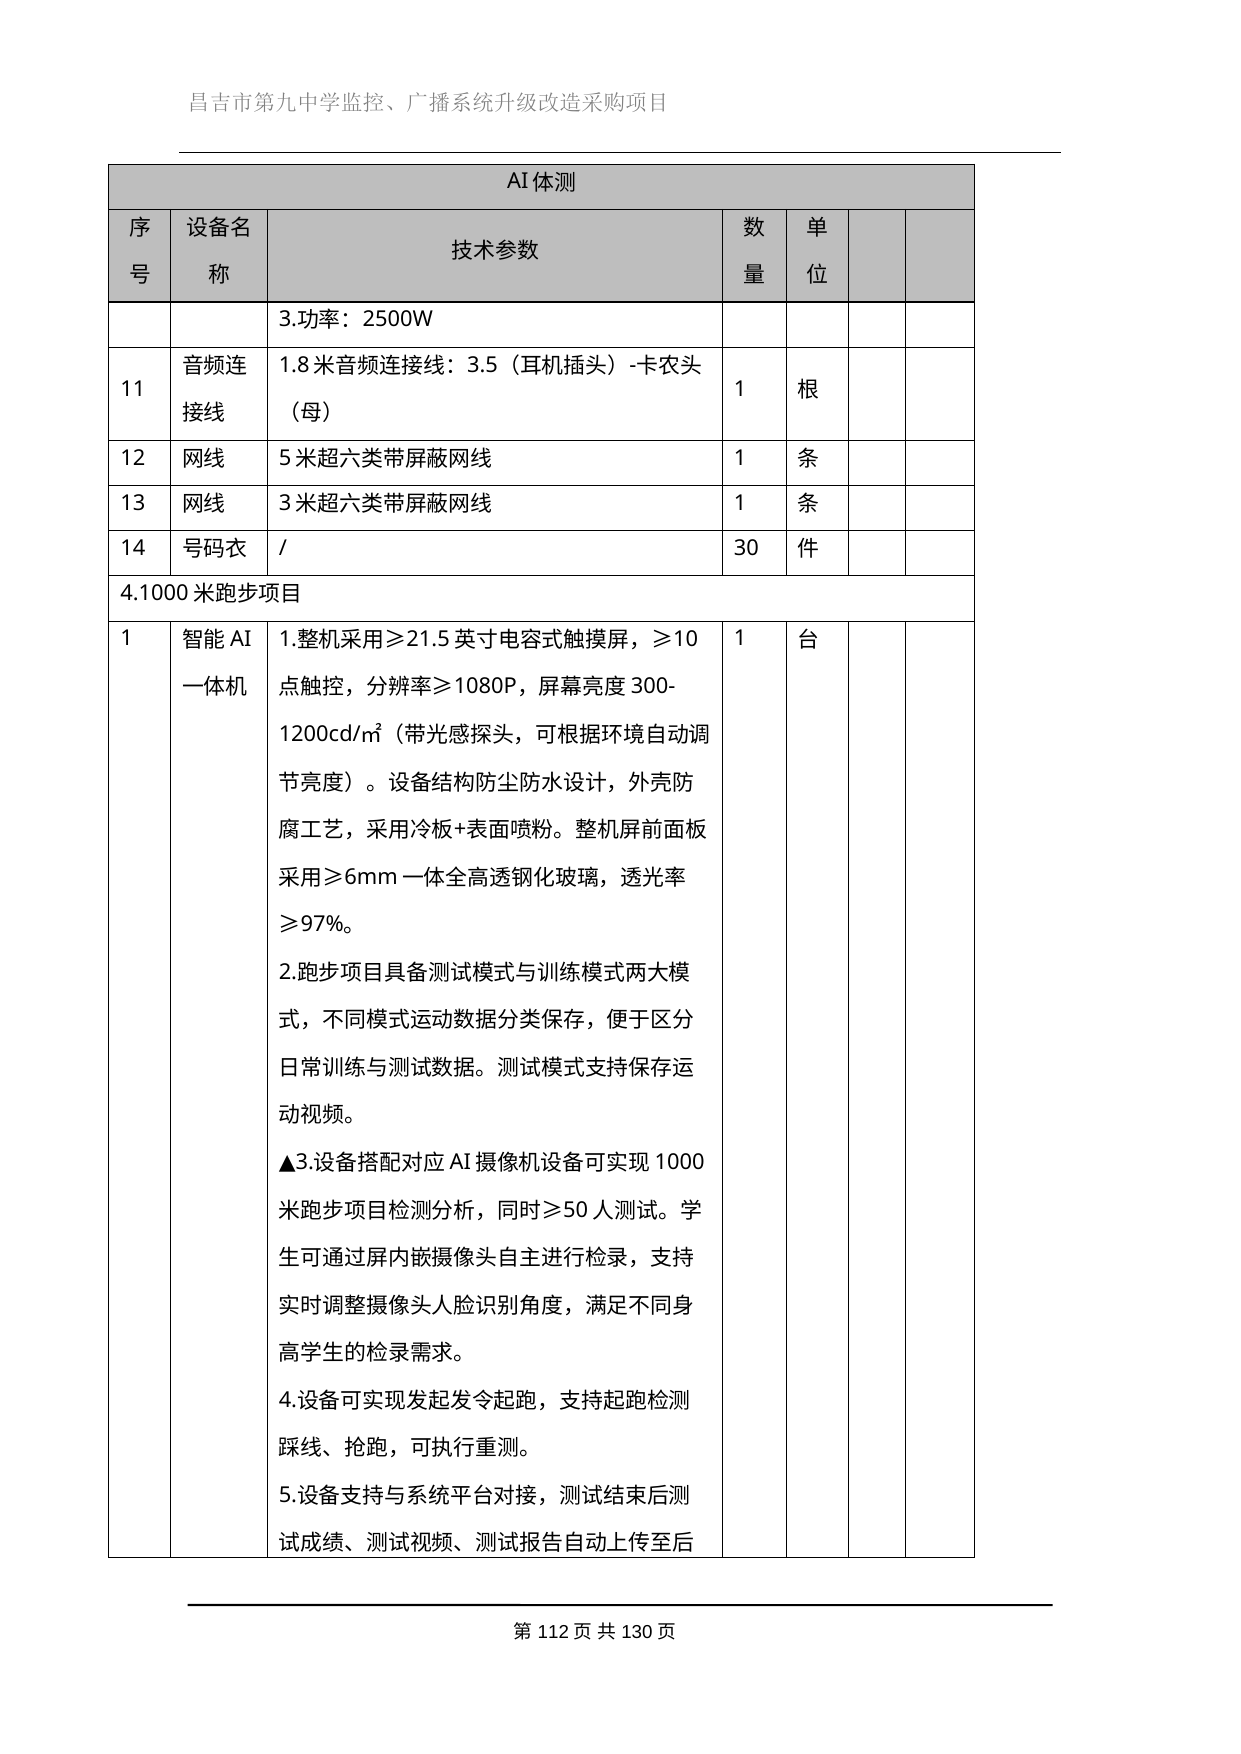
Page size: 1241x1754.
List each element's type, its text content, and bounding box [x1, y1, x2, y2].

table_cell 14 [109, 531, 170, 575]
table_cell 技术参数 [268, 210, 722, 301]
table_header AI体测 [109, 165, 974, 209]
table_cell [906, 303, 974, 347]
table_cell 1 [723, 622, 786, 1557]
table_cell [906, 210, 974, 301]
table_cell [849, 303, 905, 347]
table_cell [849, 622, 905, 1557]
table_cell [906, 486, 974, 530]
table_cell 10 [109, 303, 170, 347]
table_cell 1 [723, 486, 786, 530]
table_cell 音频连接线 [171, 348, 267, 439]
table_cell 个 [787, 303, 848, 347]
table_cell 12 [109, 441, 170, 485]
table_cell 数量 [723, 210, 786, 301]
table_cell 3米超六类带屏蔽网线 [268, 486, 722, 530]
table_cell 智能AI一体机 [171, 622, 267, 1557]
table_cell 5米超六类带屏蔽网线 [268, 441, 722, 485]
table_cell 1 [109, 622, 170, 1557]
table_cell [849, 486, 905, 530]
table_cell 件 [787, 531, 848, 575]
table_cell [849, 348, 905, 439]
table_cell 13 [109, 486, 170, 530]
table_cell 1 [723, 441, 786, 485]
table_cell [268, 622, 722, 1557]
table_cell [906, 348, 974, 439]
table_cell 根 [787, 348, 848, 439]
table_cell 条 [787, 486, 848, 530]
table_cell 单位 [787, 210, 848, 301]
table_cell 1 [723, 348, 786, 439]
table_cell 1 [723, 303, 786, 347]
table_cell [849, 531, 905, 575]
table_cell 排插 [171, 303, 267, 347]
table_cell [906, 622, 974, 1557]
table_cell 设备名称 [171, 210, 267, 301]
table_cell 30 [723, 531, 786, 575]
table_cell 网线 [171, 441, 267, 485]
table_cell 1.8米音频连接线：3.5（耳机插头）-卡农头（母） [268, 348, 722, 439]
table_cell 条 [787, 441, 848, 485]
table_cell 台 [787, 622, 848, 1557]
table_cell 网线 [171, 486, 267, 530]
table_cell 号码衣 [171, 531, 267, 575]
table_cell / [268, 531, 722, 575]
table_cell [906, 441, 974, 485]
table_cell [849, 441, 905, 485]
table_cell 11 [109, 348, 170, 439]
table_cell 序号 [109, 210, 170, 301]
table_cell 4.1000米跑步项目 [109, 576, 974, 621]
table_cell [849, 210, 905, 301]
table_cell 1.电流：10A 2.电压：250V 3.功率：2500W [268, 303, 722, 347]
table_cell [906, 531, 974, 575]
